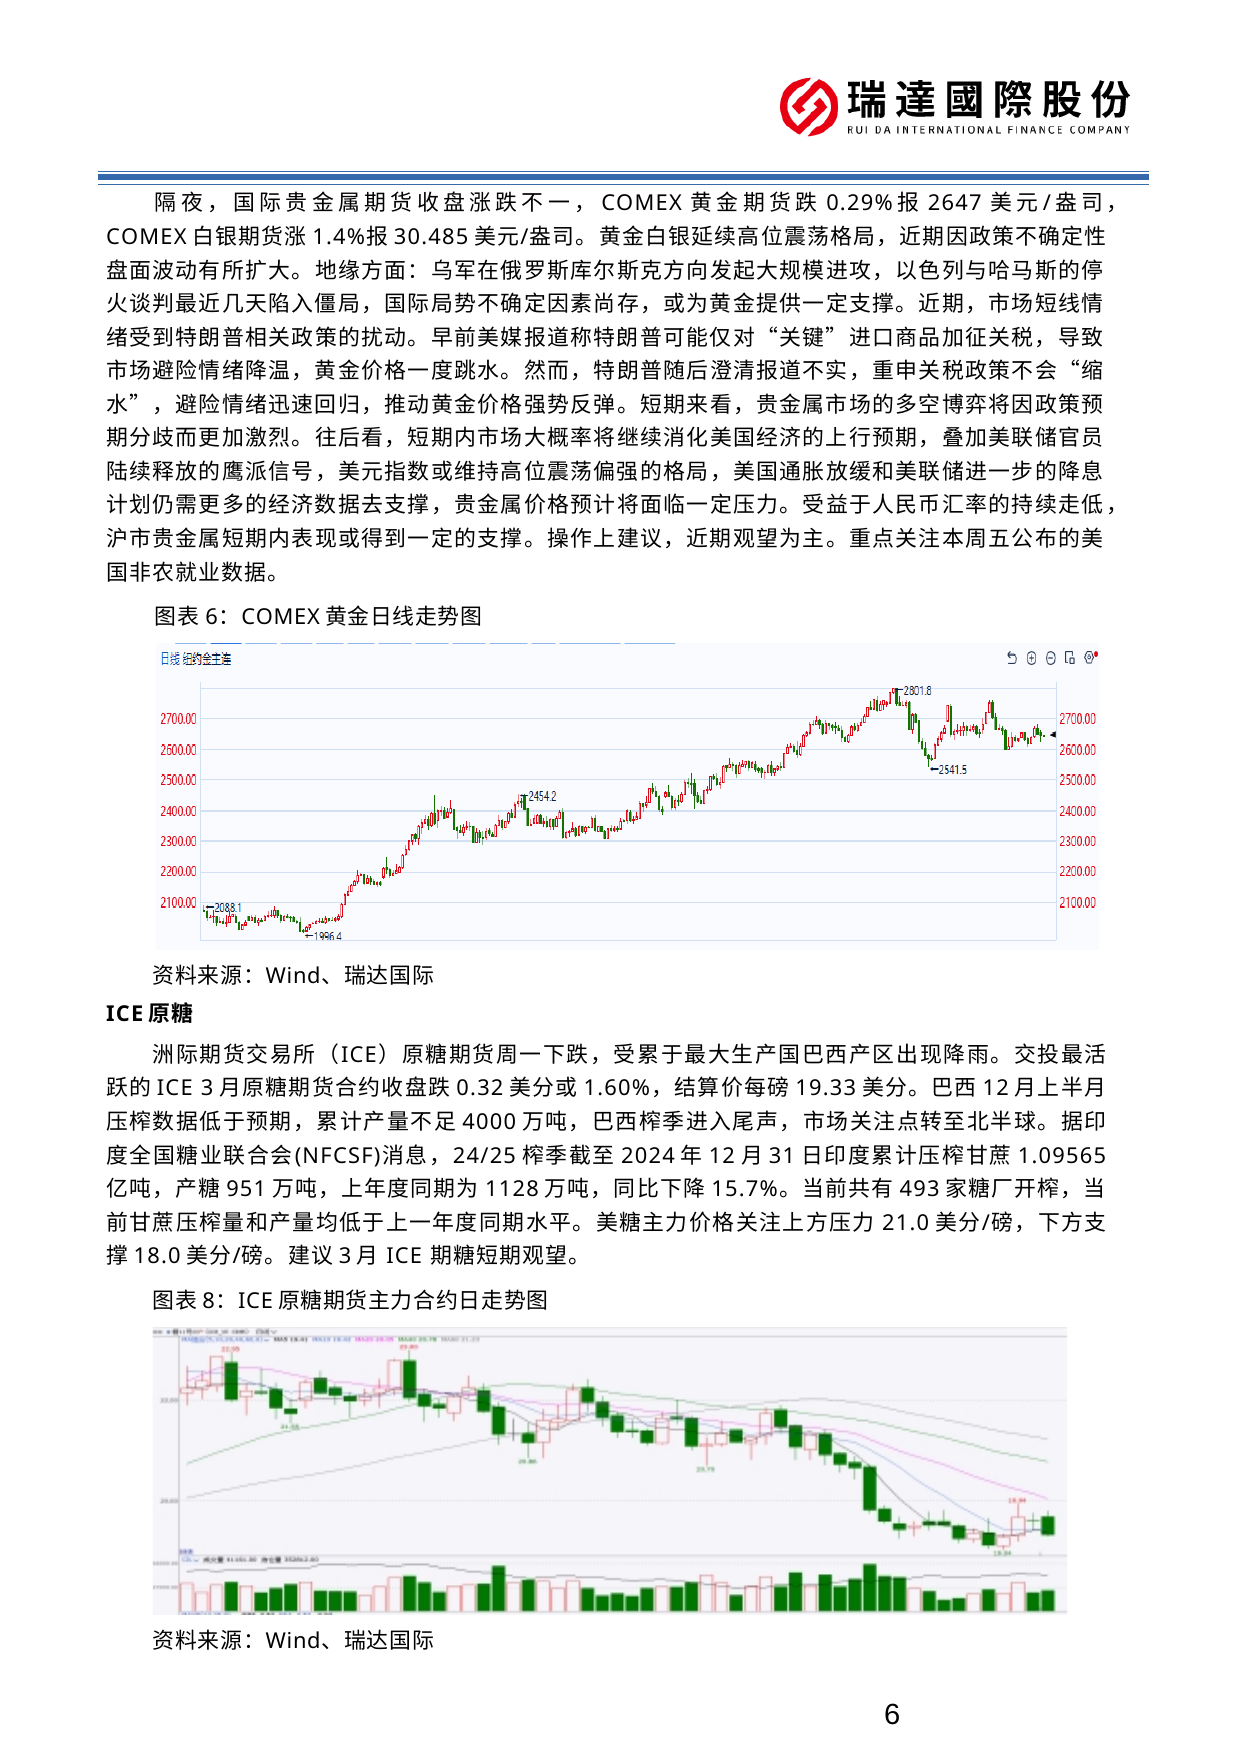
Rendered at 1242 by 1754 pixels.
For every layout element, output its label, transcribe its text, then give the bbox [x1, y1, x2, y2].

text 隔夜，国际贵金属期货收盘涨跌不一，COMEX黄金期货跌0.29%报2647美元/盎司，COMEX白银期货涨1.4%报30.485美元/盎司。黄金白银延续高位震荡格局，近期因政策不确定性盘面波动有所扩大。地缘方面：乌军在俄罗斯库尔斯克方向发起大规模进攻，以色列与哈马斯的停火谈判最近几天陷入僵局，国际局势不确定因素尚存，或为黄金提供一定支撑。近期，市场短线情绪受到特朗普相关政策的扰动。早前美媒报道称特朗普可能仅对“关键”进口商品加征关税，导致市场避险情绪降温，黄金价格一度跳水。然而，特朗普随后澄清报道不实，重申关税政策不会“缩水”，避险情绪迅速回归，推动黄金价格强势反弹。短期来看，贵金属市场的多空博弈将因政策预期分歧而更加激烈。往后看，短期内市场大概率将继续消化美国经济的上行预期，叠加美联储官员陆续释放的鹰派信号，美元指数或维持高位震荡偏强的格局，美国通胀放缓和美联储进一步的降息计划仍需更多的经济数据去支撑，贵金属价格预计将面临一定压力。受益于人民币汇率的持续走低，沪市贵金属短期内表现或得到一定的支撑。操作上建议，近期观望为主。重点关注本周五公布的美国非农就业数据。 [106, 185, 1107, 586]
text 洲际期货交易所（ICE）原糖期货周一下跌，受累于最大生产国巴西产区出现降雨。交投最活跃的ICE 3月原糖期货合约收盘跌0.32美分或1.60%，结算价每磅19.33美分。巴西12月上半月压榨数据低于预期，累计产量不足4000万吨，巴西榨季进入尾声，市场关注点转至北半球。据印度全国糖业联合会(NFCSF)消息，24/25榨季截至2024年12月31日印度累计压榨甘蔗1.09565亿吨，产糖951万吨，上年度同期为1128万吨，同比下降15.7%。当前共有493家糖厂开榨，当前甘蔗压榨量和产量均低于上一年度同期水平。美糖主力价格关注上方压力21.0美分/磅，下方支撑18.0美分/磅。建议3月 ICE 期糖短期观望。 [106, 1037, 1107, 1270]
text 资料来源：Wind、瑞达国际 [106, 1629, 1184, 1654]
text 资料来源：Wind、瑞达国际 [106, 963, 1184, 988]
picture [152, 1327, 1068, 1615]
picture [769, 37, 1141, 171]
picture [155, 643, 1100, 950]
text 图表6：COMEX黄金日线走势图 [106, 599, 1107, 631]
text 图表8：ICE原糖期货主力合约日走势图 [106, 1283, 1107, 1315]
text ICE原糖 [106, 1001, 1184, 1026]
